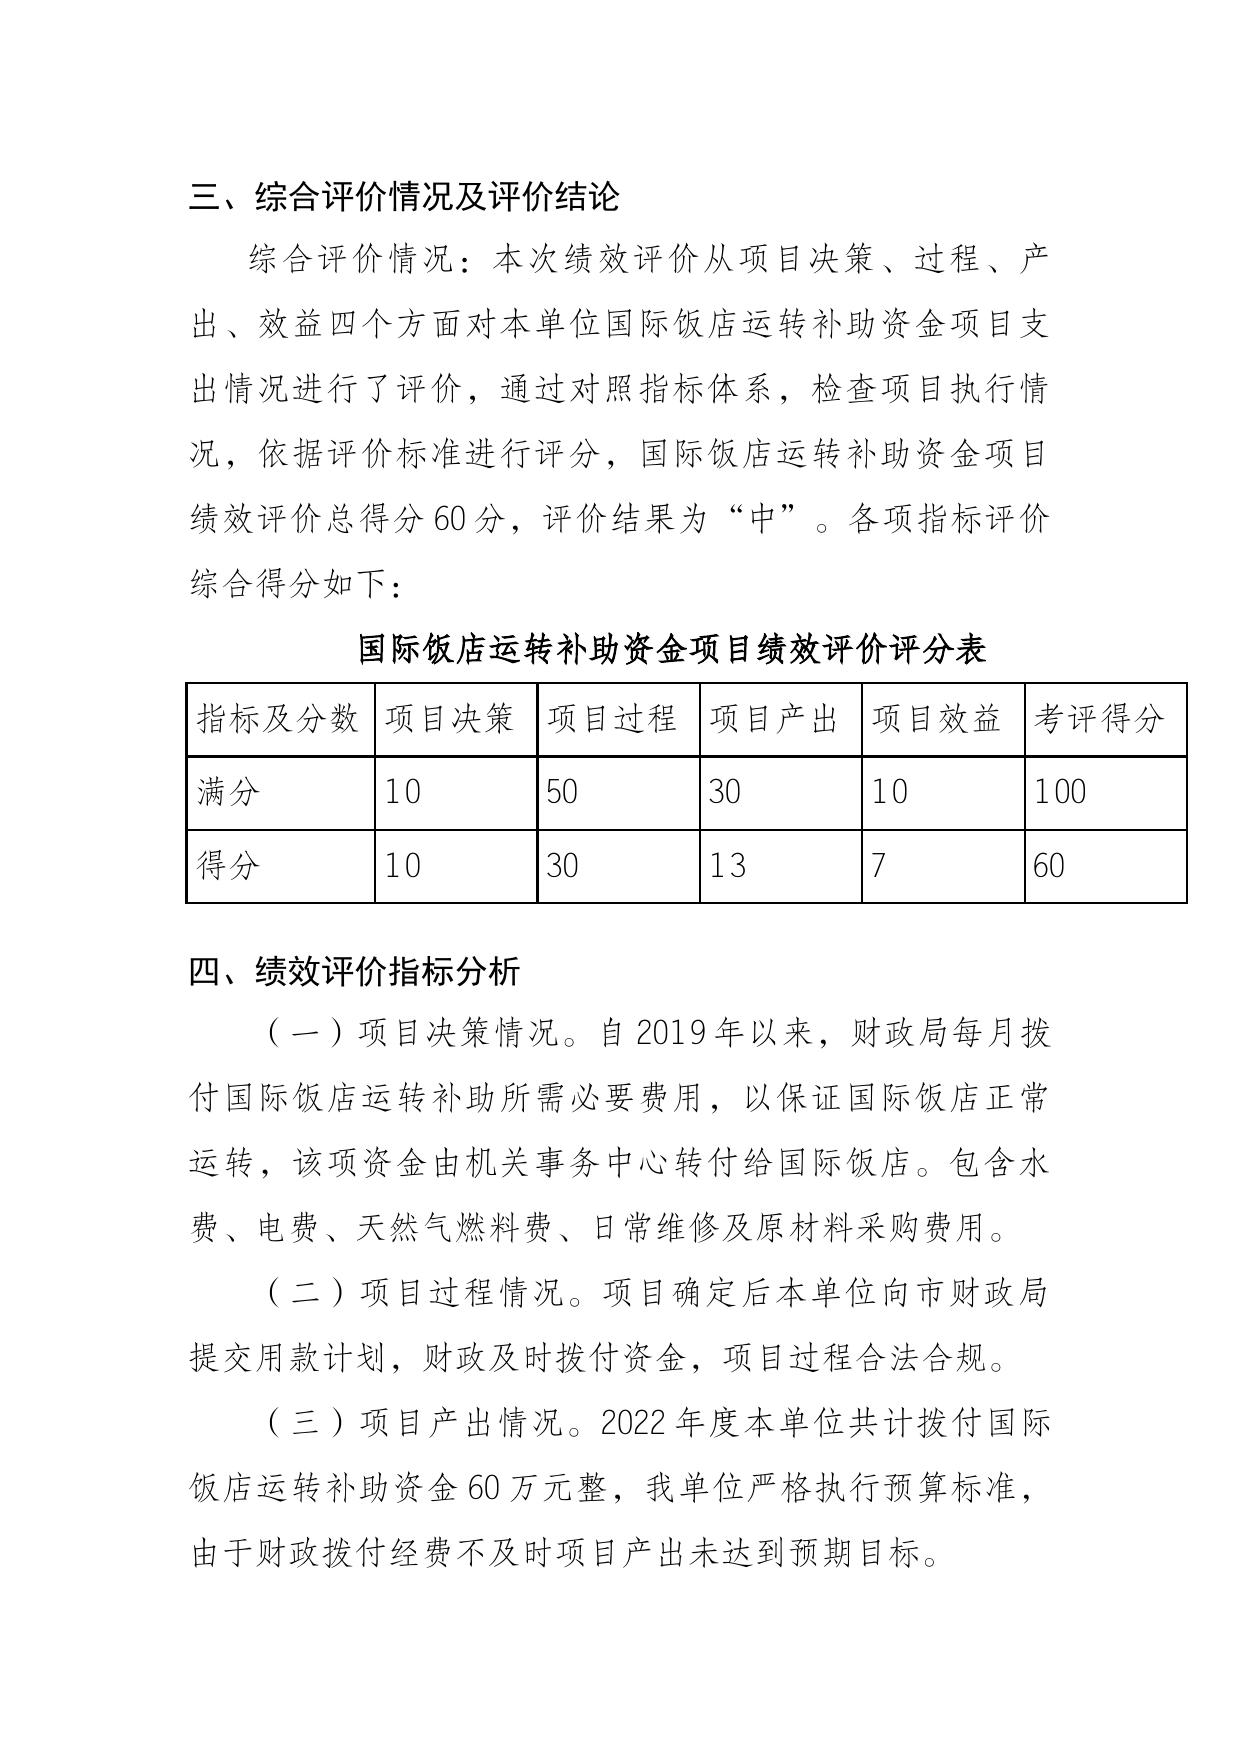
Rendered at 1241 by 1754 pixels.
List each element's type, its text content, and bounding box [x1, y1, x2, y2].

table_cell 10 [863, 758, 1024, 829]
table_cell 7 [863, 831, 1024, 902]
table_header 项目效益 [863, 684, 1024, 755]
table_cell 30 [539, 831, 699, 902]
text 三、综合评价情况及评价结论 [187, 162, 1053, 227]
table_cell 10 [376, 831, 536, 902]
text （二）项目过程情况。项目确定后本单位向市财政局提交用款计划，财政及时拨付资金，项目过程合法合规。 [187, 1262, 1053, 1392]
table_cell 30 [701, 758, 861, 829]
text 四、绩效评价指标分析 [187, 937, 1053, 1002]
table_header 考评得分 [1026, 684, 1186, 755]
text （三）项目产出情况。2022年度本单位共计拨付国际饭店运转补助资金60万元整，我单位严格执行预算标准，由于财政拨付经费不及时项目产出未达到预期目标。 [187, 1392, 1053, 1587]
table_header 项目过程 [539, 684, 699, 755]
table_cell 得分 [188, 831, 374, 902]
table_header 项目产出 [701, 684, 861, 755]
table_cell 60 [1026, 831, 1186, 902]
table_cell 100 [1026, 758, 1186, 829]
table_cell 10 [376, 758, 536, 829]
text 国际饭店运转补助资金项目绩效评价评分表 [187, 617, 1053, 682]
table_cell 满分 [188, 758, 374, 829]
text （一）项目决策情况。自2019年以来，财政局每月拨付国际饭店运转补助所需必要费用，以保证国际饭店正常运转，该项资金由机关事务中心转付给国际饭店。包含水费、电费、天然气燃料费、日常维修及原材料采购费用。 [187, 1002, 1053, 1262]
table_cell 50 [539, 758, 699, 829]
table_header 项目决策 [376, 684, 536, 755]
table_header 指标及分数 [188, 684, 374, 755]
table_cell 13 [701, 831, 861, 902]
text 综合评价情况：本次绩效评价从项目决策、过程、产出、效益四个方面对本单位国际饭店运转补助资金项目支出情况进行了评价，通过对照指标体系，检查项目执行情况，依据评价标准进行评分，国际饭店运转补助资金项目绩效评价总得分60分，评价结果为“中”。各项指标评价综合得分如下： [187, 227, 1053, 617]
